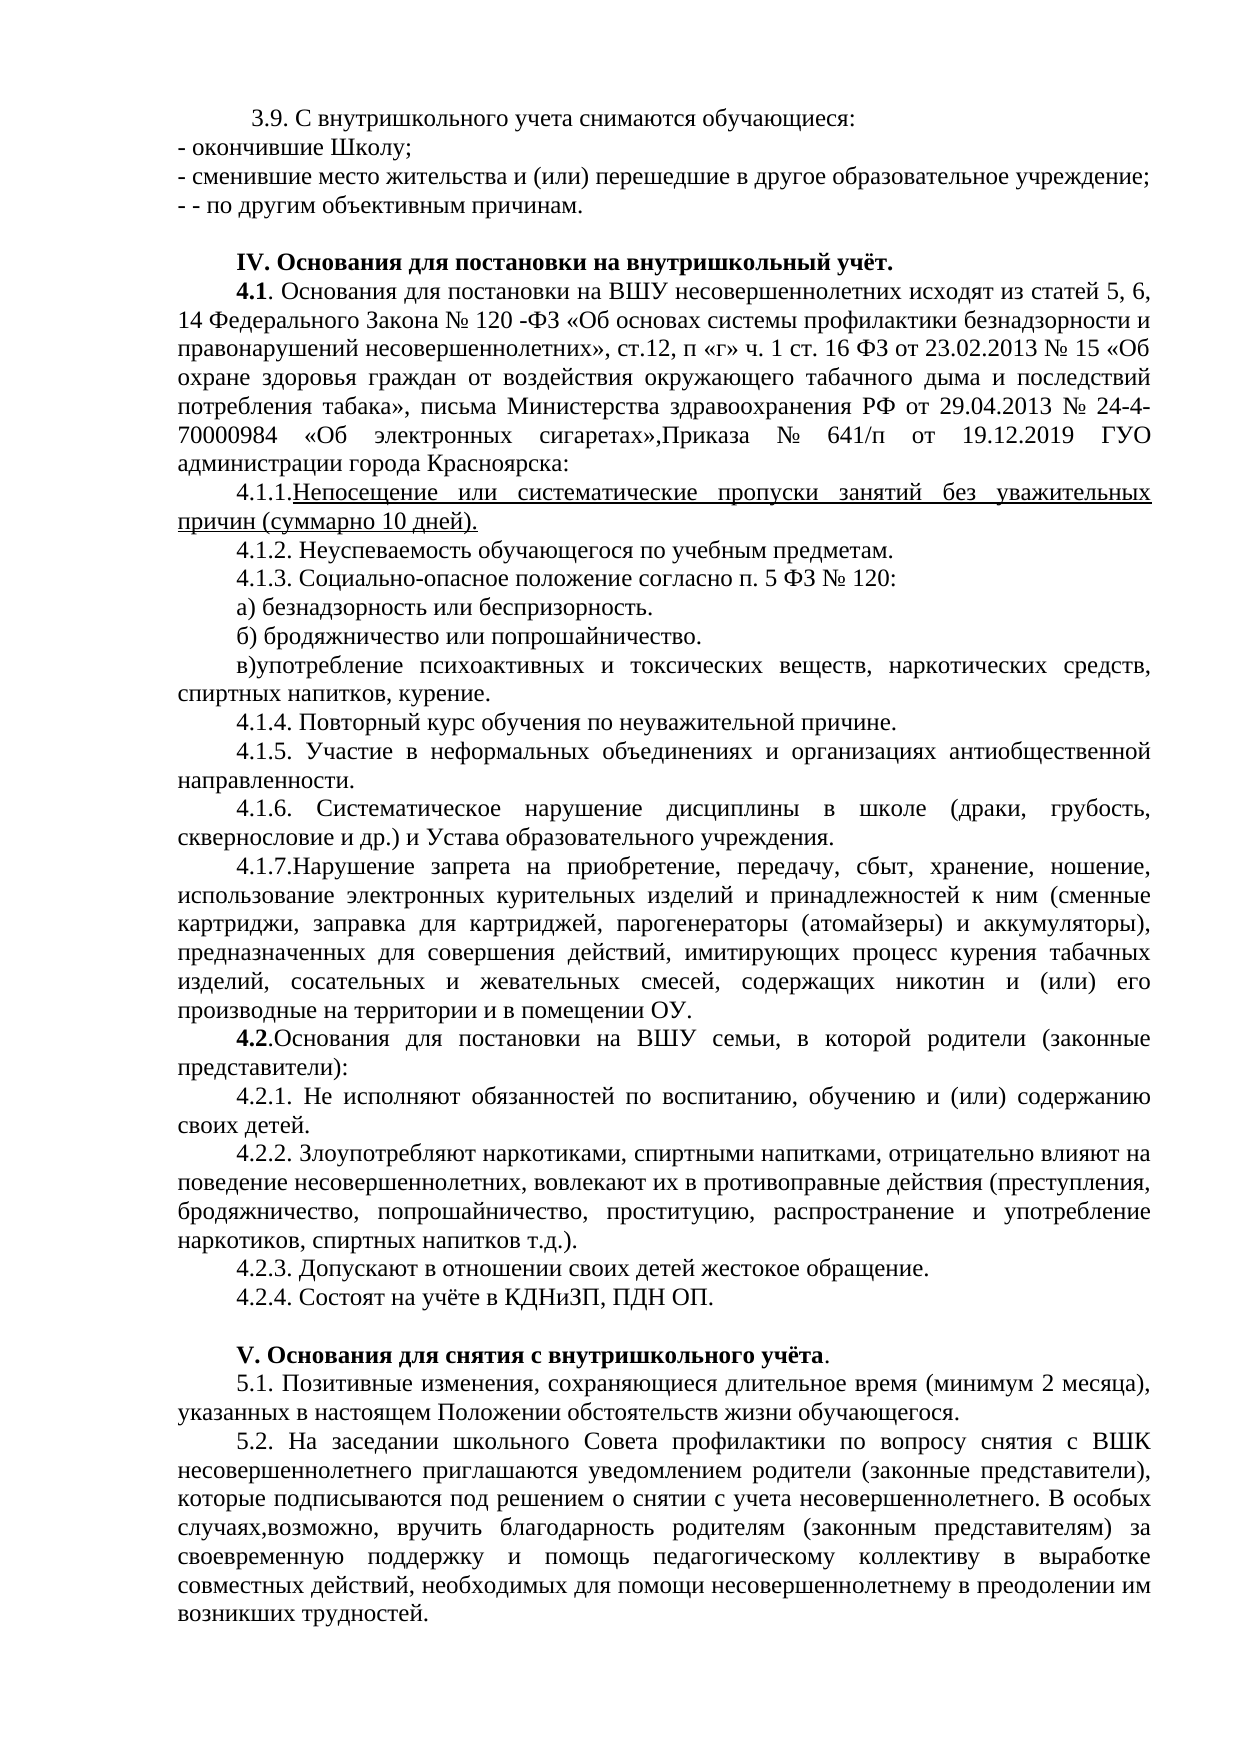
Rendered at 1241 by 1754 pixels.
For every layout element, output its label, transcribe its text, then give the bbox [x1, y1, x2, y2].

text 4.1.1.Непосещение или систематические пропуски занятий без уважительных причин (суммарно 10 дней). [177, 477, 1152, 535]
text 4.1.3. Социально-опасное положение согласно п. 5 ФЗ № 120: [177, 563, 1152, 592]
text в)употребление психоактивных и токсических веществ, наркотических средств, спиртных напитков, курение. [177, 650, 1152, 707]
text 4.1. Основания для постановки на ВШУ несовершеннолетних исходят из статей 5, 6, 14 Федерального Закона № 120 -ФЗ «Об основах системы профилактики безнадзорности и правонарушений несовершеннолетних», ст.12, п «г» ч. 1 ст. 16 ФЗ от 23.02.2013 № 15 «Об охране здоровья граждан от воздействия окружающего табачного дыма и последствий потребления табака», письма Министерства здравоохранения РФ от 29.04.2013 № 24-4-70000984 «Об электронных сигаретах»,Приказа № 641/п от 19.12.2019 ГУО администрации города Красноярска: [177, 276, 1152, 477]
text 4.1.5. Участие в неформальных объединениях и организациях антиобщественной направленности. [177, 736, 1152, 793]
text а) безнадзорность или беспризорность. [177, 592, 1152, 621]
text 4.2.3. Допускают в отношении своих детей жестокое обращение. [177, 1253, 1152, 1282]
text - окончившие Школу; [177, 132, 1152, 161]
text 4.2.1. Не исполняют обязанностей по воспитанию, обучению и (или) содержанию своих детей. [177, 1081, 1152, 1138]
text - сменившие место жительства и (или) перешедшие в другое образовательное учреждение; [177, 161, 1152, 190]
text 4.1.6. Систематическое нарушение дисциплины в школе (драки, грубость, сквернословие и др.) и Устава образовательного учреждения. [177, 793, 1152, 851]
text 5.1. Позитивные изменения, сохраняющиеся длительное время (минимум 2 месяца), указанных в настоящем Положении обстоятельств жизни обучающегося. [177, 1368, 1152, 1426]
text 4.1.2. Неуспеваемость обучающегося по учебным предметам. [177, 535, 1152, 563]
text 4.1.7.Нарушение запрета на приобретение, передачу, сбыт, хранение, ношение, использование электронных курительных изделий и принадлежностей к ним (сменные картриджи, заправка для картриджей, парогенераторы (атомайзеры) и аккумуляторы), предназначенных для совершения действий, имитирующих процесс курения табачных изделий, сосательных и жевательных смесей, содержащих никотин и (или) его производные на территории и в помещении ОУ. [177, 851, 1152, 1023]
text б) бродяжничество или попрошайничество. [177, 621, 1152, 650]
text 4.1.4. Повторный курс обучения по неуважительной причине. [177, 707, 1152, 736]
text - - по другим объективным причинам. [177, 190, 1152, 218]
text 4.2.4. Состоят на учёте в КДНиЗП, ПДН ОП. [177, 1282, 1152, 1311]
text 5.2. На заседании школьного Совета профилактики по вопросу снятия с ВШК несовершеннолетнего приглашаются уведомлением родители (законные представители), которые подписываются под решением о снятии с учета несовершеннолетнего. В особых случаях,возможно, вручить благодарность родителям (законным представителям) за своевременную поддержку и помощь педагогическому коллективу в выработке совместных действий, необходимых для помощи несовершеннолетнему в преодолении им возникших трудностей. [177, 1426, 1152, 1627]
text IV. Основания для постановки на внутришкольный учёт. [177, 247, 1152, 276]
text V. Основания для снятия с внутришкольного учёта. [177, 1340, 1152, 1368]
text 3.9. С внутришкольного учета снимаются обучающиеся: [177, 103, 1152, 132]
text 4.2.Основания для постановки на ВШУ семьи, в которой родители (законные представители): [177, 1023, 1152, 1081]
text 4.2.2. Злоупотребляют наркотиками, спиртными напитками, отрицательно влияют на поведение несовершеннолетних, вовлекают их в противоправные действия (преступления, бродяжничество, попрошайничество, проституцию, распространение и употребление наркотиков, спиртных напитков т.д.). [177, 1138, 1152, 1253]
